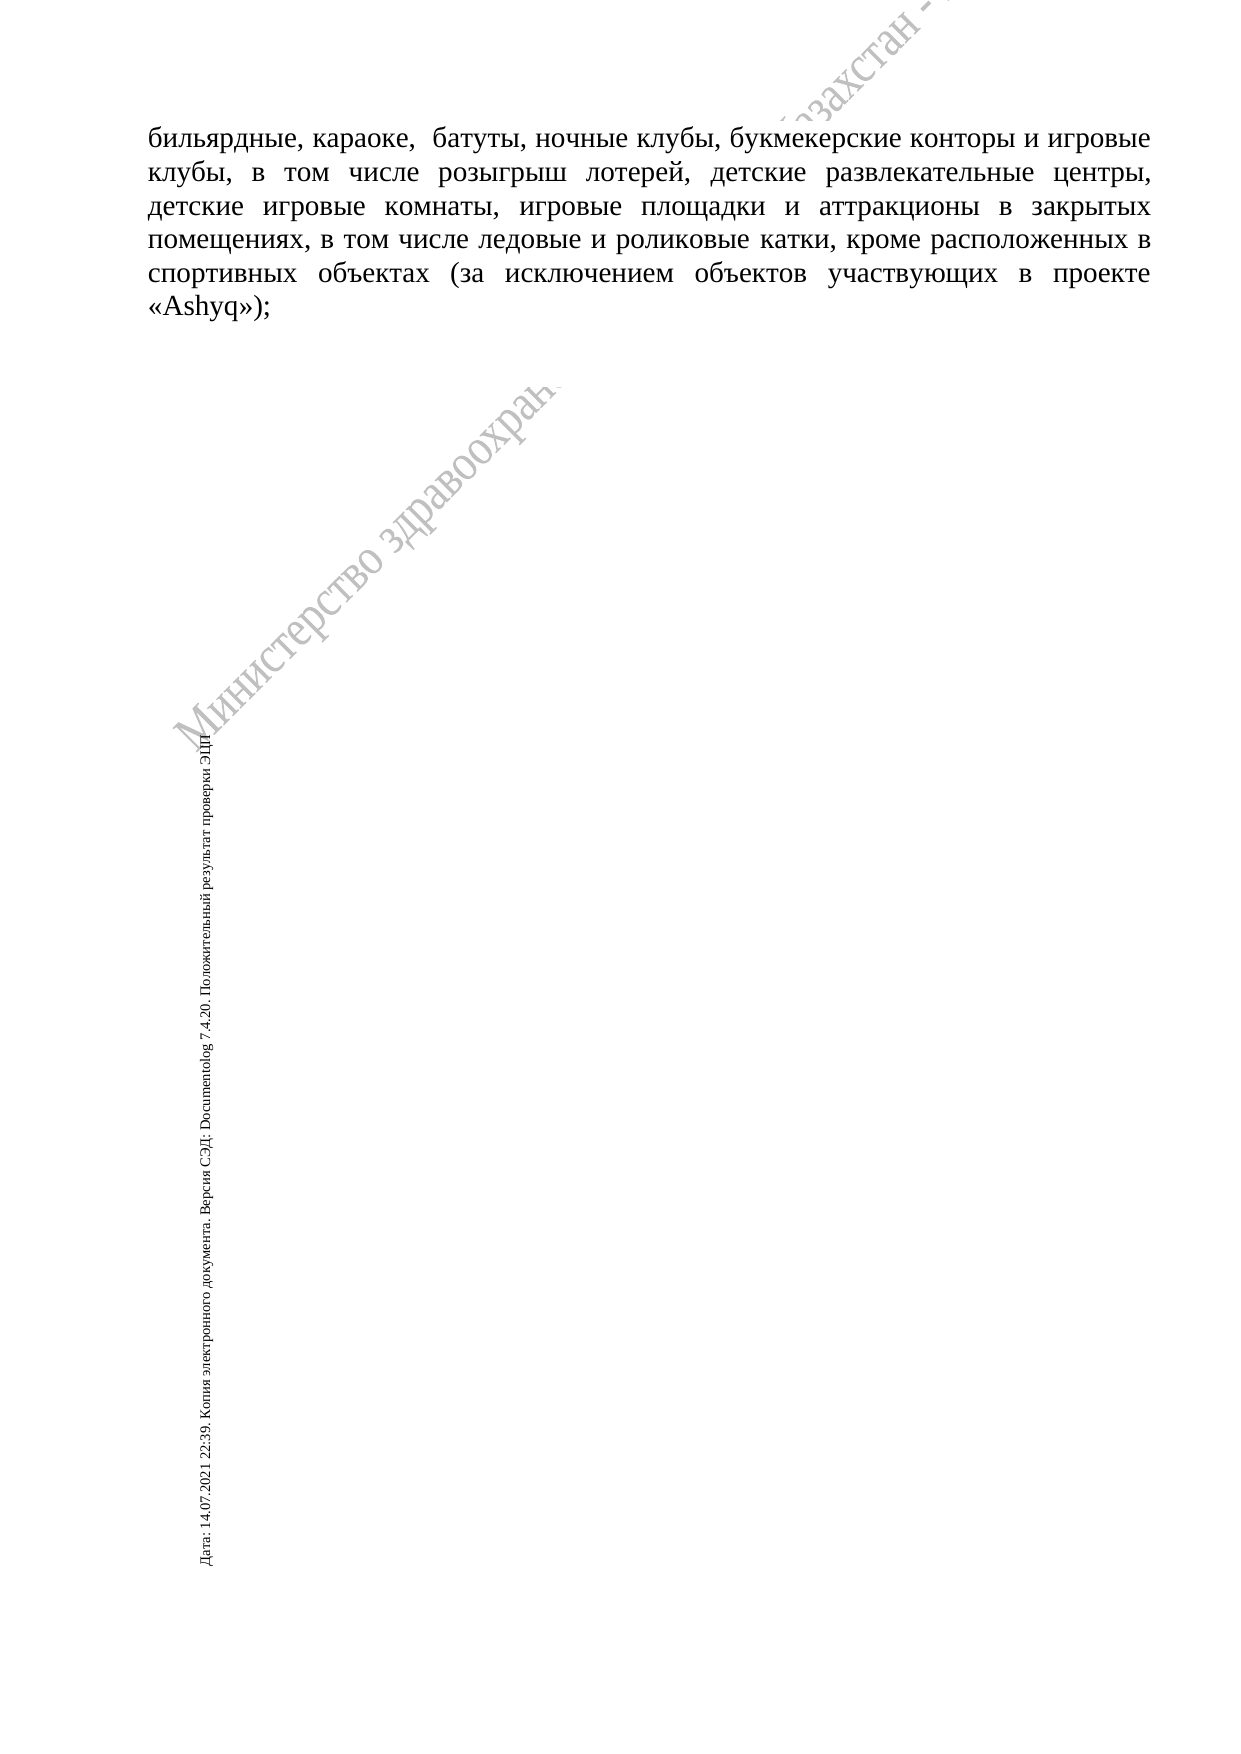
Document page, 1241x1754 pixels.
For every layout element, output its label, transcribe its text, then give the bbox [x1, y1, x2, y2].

text 1.2. не посещать объекты, чья деятельность не возобновлена либо запрещена: боулинг-центры, компьютерные клубы, PlayStation клубы, бильярдные, караоке, батуты, ночные клубы, букмекерские конторы и игровые клубы, в том числе розыгрыш лотерей, детские развлекательные центры, детские игровые комнаты, игровые площадки и аттракционы в закрытых помещениях, в том числе ледовые и роликовые катки, кроме расположенных в спортивных объектах (за исключением объектов участвующих в проекте «Ashyq»); [148, 121, 1152, 386]
